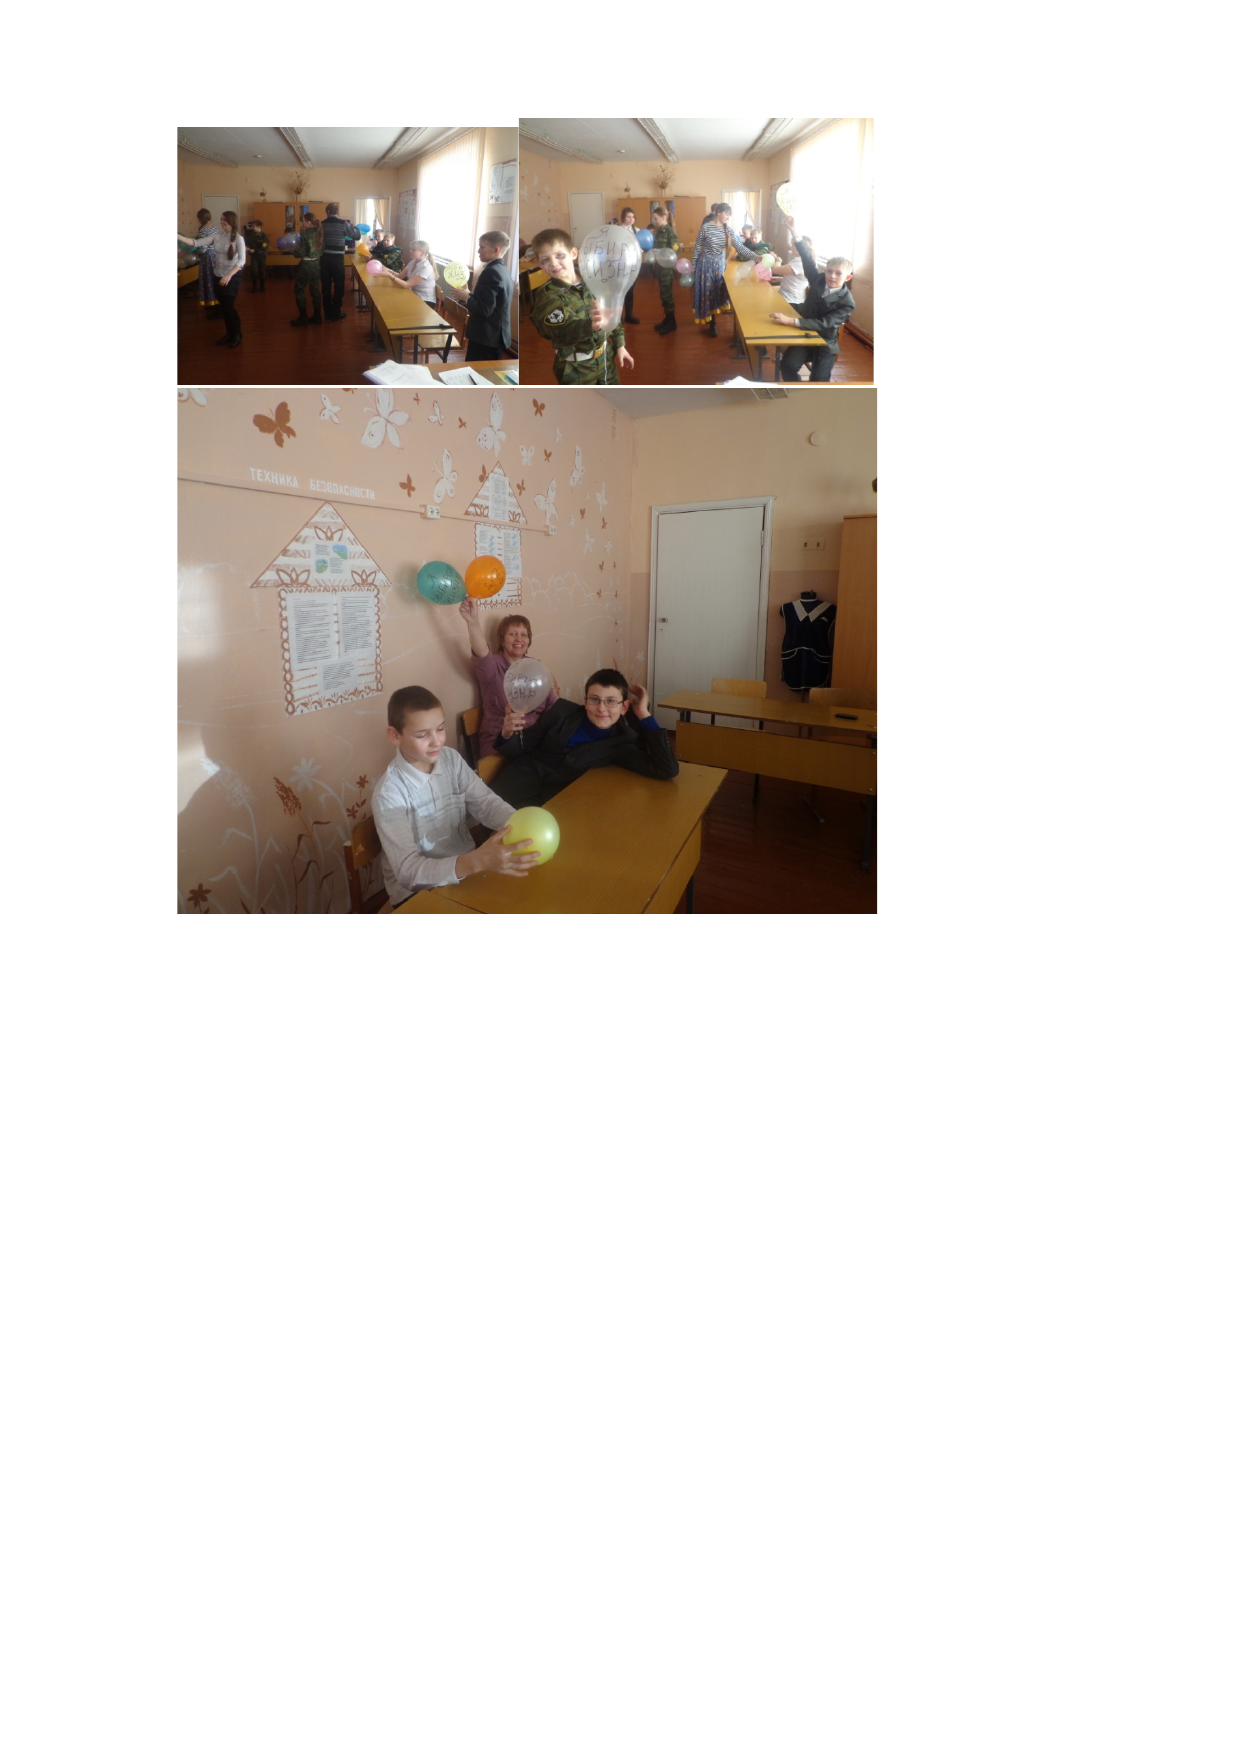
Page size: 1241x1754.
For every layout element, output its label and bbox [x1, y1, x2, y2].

picture [177, 118, 874, 385]
picture [177, 388, 878, 914]
